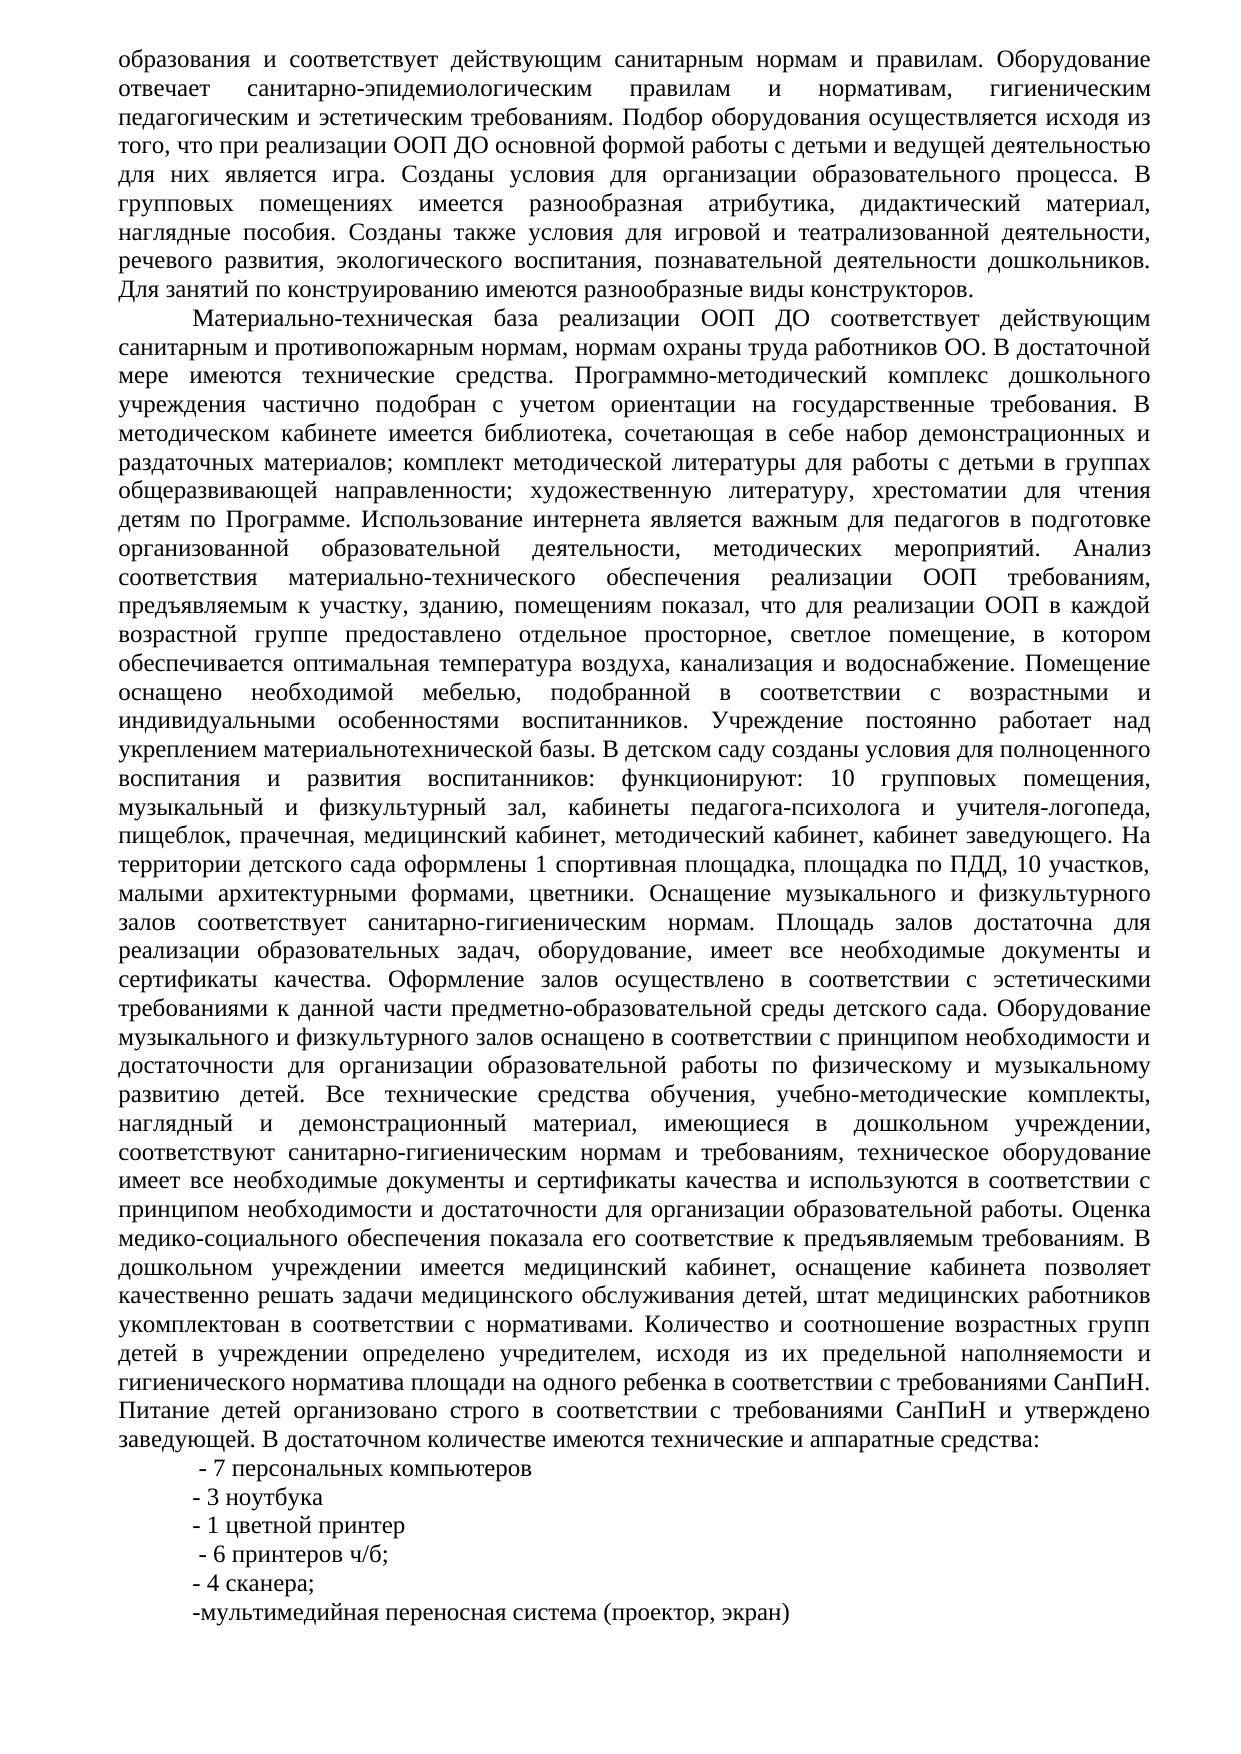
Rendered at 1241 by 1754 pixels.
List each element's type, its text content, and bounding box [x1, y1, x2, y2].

text - 3 ноутбука [118, 1482, 1152, 1511]
text Материально-техническая база реализации ООП ДО соответствует действующим санитарным и противопожарным нормам, нормам охраны труда работников ОО. В достаточной мере имеются технические средства. Программно-методический комплекс дошкольного учреждения частично подобран с учетом ориентации на государственные требования. В методическом кабинете имеется библиотека, сочетающая в себе набор демонстрационных и раздаточных материалов; комплект методической литературы для работы с детьми в группах общеразвивающей направленности; художественную литературу, хрестоматии для чтения детям по Программе. Использование интернета является важным для педагогов в подготовке организованной образовательной деятельности, методических мероприятий. Анализ соответствия материально-технического обеспечения реализации ООП требованиям, предъявляемым к участку, зданию, помещениям показал, что для реализации ООП в каждой возрастной группе предоставлено отдельное просторное, светлое помещение, в котором обеспечивается оптимальная температура воздуха, канализация и водоснабжение. Помещение оснащено необходимой мебелью, подобранной в соответствии с возрастными и индивидуальными особенностями воспитанников. Учреждение постоянно работает над укреплением материальнотехнической базы. В детском саду созданы условия для полноценного воспитания и развития воспитанников: функционируют: 10 групповых помещения, музыкальный и физкультурный зал, кабинеты педагога-психолога и учителя-логопеда, пищеблок, прачечная, медицинский кабинет, методический кабинет, кабинет заведующего. На территории детского сада оформлены 1 спортивная площадка, площадка по ПДД, 10 участков, малыми архитектурными формами, цветники. Оснащение музыкального и физкультурного залов соответствует санитарно-гигиеническим нормам. Площадь залов достаточна для реализации образовательных задач, оборудование, имеет все необходимые документы и сертификаты качества. Оформление залов осуществлено в соответствии с эстетическими требованиями к данной части предметно-образовательной среды детского сада. Оборудование музыкального и физкультурного залов оснащено в соответствии с принципом необходимости и достаточности для организации образовательной работы по физическому и музыкальному развитию детей. Все технические средства обучения, учебно-методические комплекты, наглядный и демонстрационный материал, имеющиеся в дошкольном учреждении, соответствуют санитарно-гигиеническим нормам и требованиям, техническое оборудование имеет все необходимые документы и сертификаты качества и используются в соответствии с принципом необходимости и достаточности для организации образовательной работы. Оценка медико-социального обеспечения показала его соответствие к предъявляемым требованиям. В дошкольном учреждении имеется медицинский кабинет, оснащение кабинета позволяет качественно решать задачи медицинского обслуживания детей, штат медицинских работников укомплектован в соответствии с нормативами. Количество и соотношение возрастных групп детей в учреждении определено учредителем, исходя из их предельной наполняемости и гигиенического норматива площади на одного ребенка в соответствии с требованиями СанПиН. Питание детей организовано строго в соответствии с требованиями СанПиН и утверждено заведующей. В достаточном количестве имеются технические и аппаратные средства: [118, 303, 1152, 1453]
text - 1 цветной принтер [118, 1511, 1152, 1539]
text - 7 персональных компьютеров [118, 1453, 1152, 1482]
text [118, 44, 1152, 303]
text - 4 сканера; [118, 1568, 1152, 1597]
text -мультимедийная переносная система (проектор, экран) [118, 1597, 1152, 1626]
text - 6 принтеров ч/б; [118, 1539, 1152, 1568]
